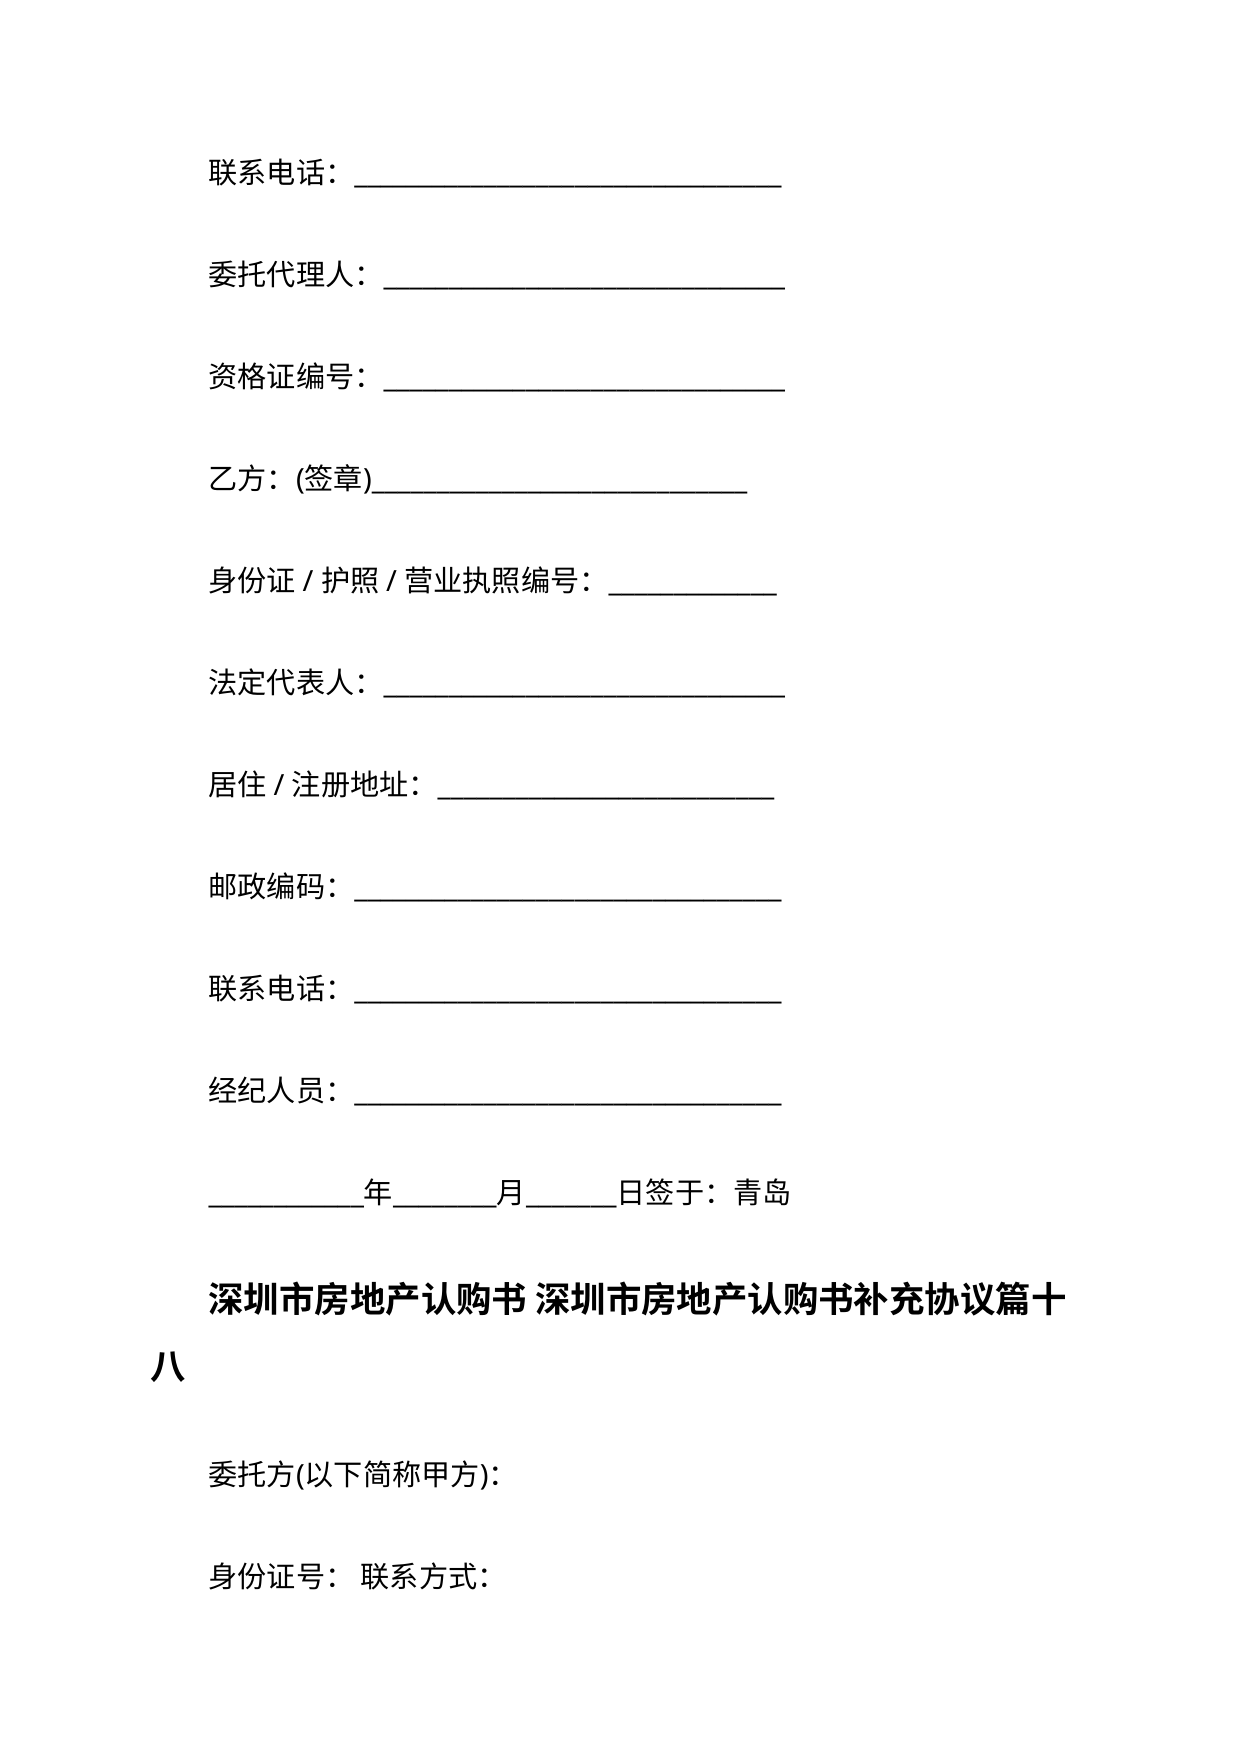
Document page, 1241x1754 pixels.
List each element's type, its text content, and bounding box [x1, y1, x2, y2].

text 资格证编号：_______________________________ [150, 354, 1090, 396]
text 深圳市房地产认购书 深圳市房地产认购书补充协议篇十八 [150, 1272, 1090, 1389]
text 委托代理人：_______________________________ [150, 252, 1090, 294]
text 经纪人员：_________________________________ [150, 1068, 1090, 1110]
text 委托方(以下简称甲方)： [150, 1452, 1090, 1494]
text 乙方：(签章)_____________________________ [150, 456, 1090, 498]
text 居住 / 注册地址：__________________________ [150, 762, 1090, 804]
text 身份证号： 联系方式： [150, 1554, 1090, 1596]
text 联系电话：_________________________________ [150, 150, 1090, 192]
text 邮政编码：_________________________________ [150, 864, 1090, 906]
text ____________年________月_______日签于：青岛 [150, 1170, 1090, 1212]
text 联系电话：_________________________________ [150, 966, 1090, 1008]
text 法定代表人：_______________________________ [150, 660, 1090, 702]
text 身份证 / 护照 / 营业执照编号：_____________ [150, 558, 1090, 600]
